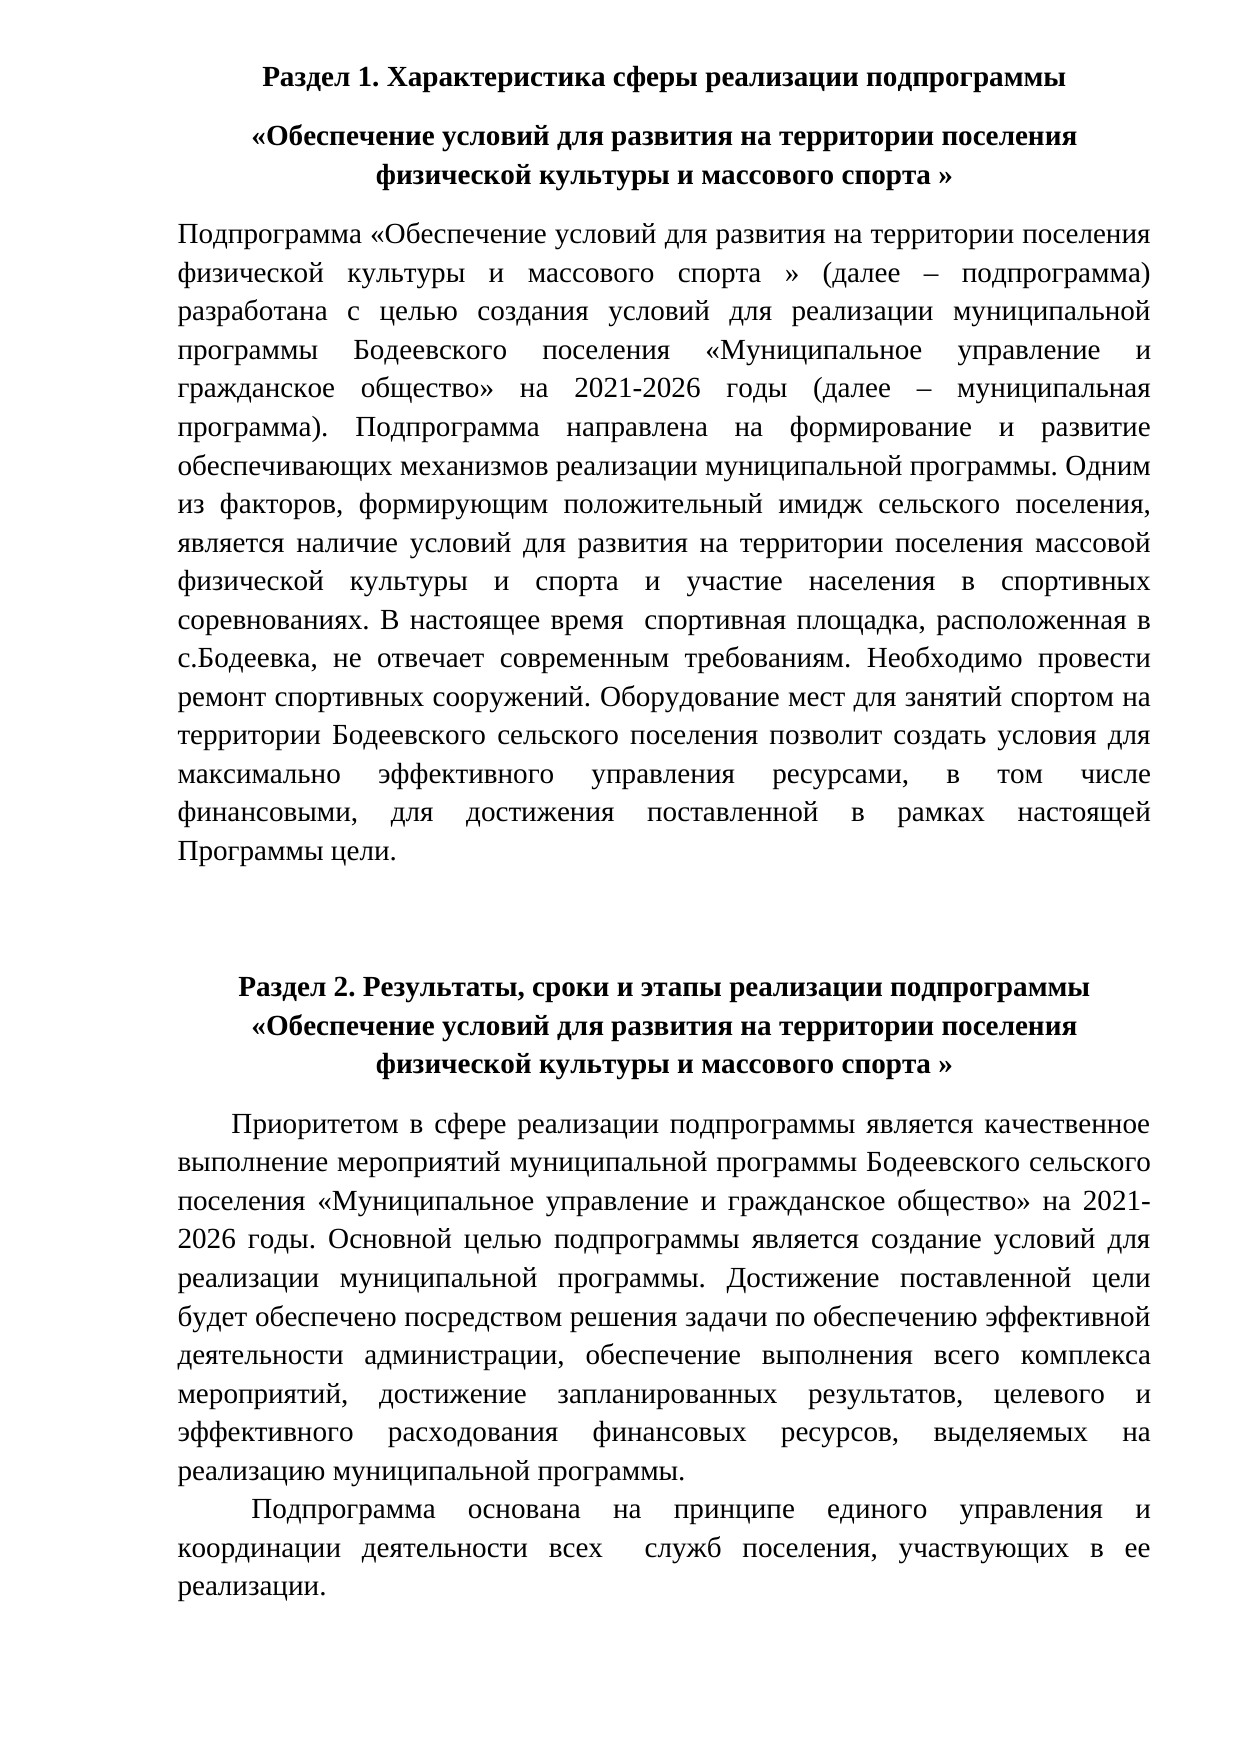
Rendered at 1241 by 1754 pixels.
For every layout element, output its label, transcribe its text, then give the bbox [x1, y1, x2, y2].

text Раздел 2. Результаты, сроки и этапы реализации подпрограммы «Обеспечение условий для развития на территории поселения физической культуры и массового спорта » [177, 969, 1152, 1080]
text Раздел 1. Характеристика сферы реализации подпрограммы [177, 59, 1152, 93]
text Приоритетом в сфере реализации подпрограммы является качественное выполнение мероприятий муниципальной программы Бодеевского сельского поселения «Муниципальное управление и гражданское общество» на 2021-2026 годы. Основной целью подпрограммы является создание условий для реализации муниципальной программы. Достижение поставленной цели будет обеспечено посредством решения задачи по обеспечению эффективной деятельности администрации, обеспечение выполнения всего комплекса мероприятий, достижение запланированных результатов, целевого и эффективного расходования финансовых ресурсов, выделяемых на реализацию муниципальной программы. [177, 1106, 1152, 1486]
text Подпрограмма основана на принципе единого управления и координации деятельности всех служб поселения, участвующих в ее реализации. [177, 1491, 1152, 1602]
text «Обеспечение условий для развития на территории поселения физической культуры и массового спорта » [177, 118, 1152, 191]
text Подпрограмма «Обеспечение условий для развития на территории поселения физической культуры и массового спорта » (далее – подпрограмма) разработана с целью создания условий для реализации муниципальной программы Бодеевского поселения «Муниципальное управление и гражданское общество» на 2021-2026 годы (далее – муниципальная программа). Подпрограмма направлена на формирование и развитие обеспечивающих механизмов реализации муниципальной программы. Одним из факторов, формирующим положительный имидж сельского поселения, является наличие условий для развития на территории поселения массовой физической культуры и спорта и участие населения в спортивных соревнованиях. В настоящее время спортивная площадка, расположенная в с.Бодеевка, не отвечает современным требованиям. Необходимо провести ремонт спортивных сооружений. Оборудование мест для занятий спортом на территории Бодеевского сельского поселения позволит создать условия для максимально эффективного управления ресурсами, в том числе финансовыми, для достижения поставленной в рамках настоящей Программы цели. [177, 216, 1152, 867]
